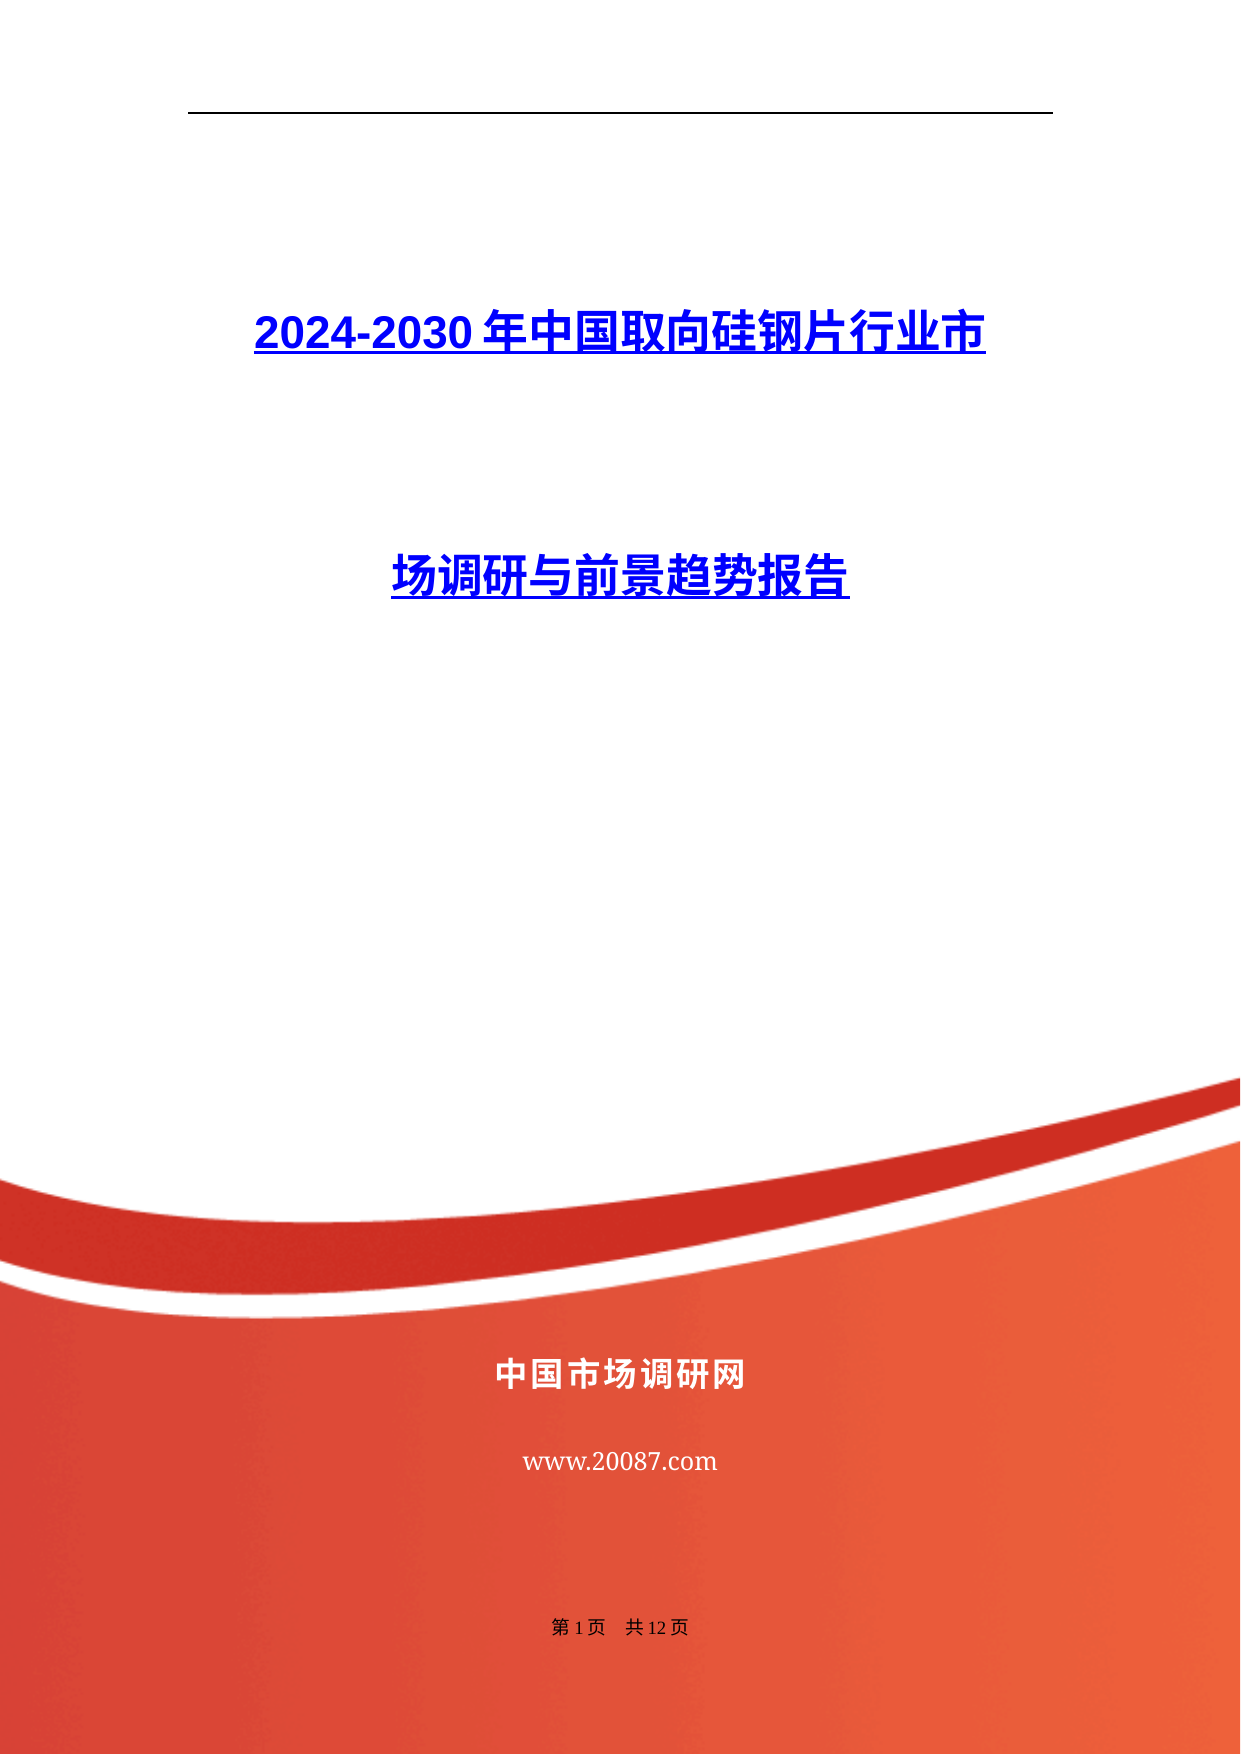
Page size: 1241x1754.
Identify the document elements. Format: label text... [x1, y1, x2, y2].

table_header 2024-2030年中国取向硅钢片行业市场调研与前景趋势报告 [188, 207, 1053, 773]
picture [0, 1006, 1241, 1754]
subtitle 中国市场调研网 [187, 1339, 1053, 1404]
text www.20087.com [187, 1428, 1053, 1493]
